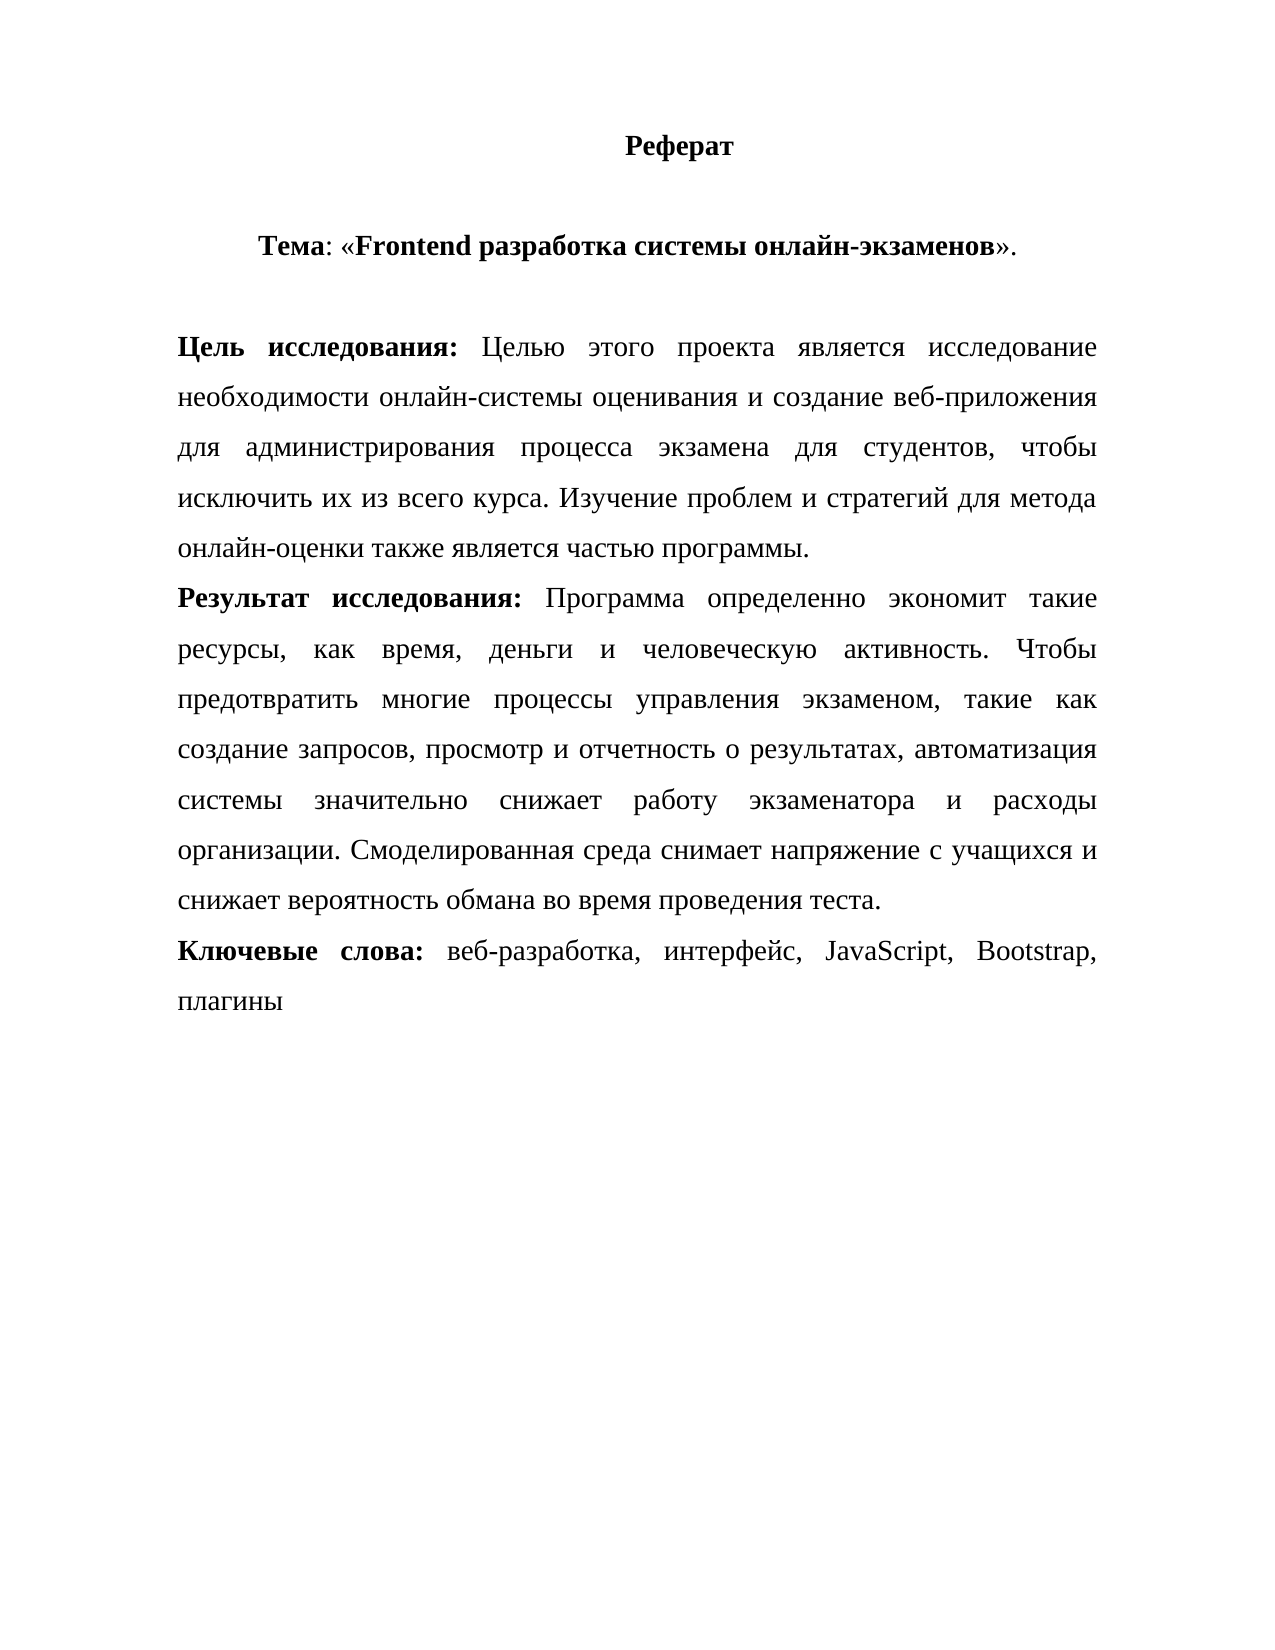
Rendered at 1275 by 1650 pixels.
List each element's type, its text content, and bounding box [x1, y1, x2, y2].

text Цель исследования: Целью этого проекта является исследование необходимости онлайн-системы оценивания и создание веб-приложения для администрирования процесса экзамена для студентов, чтобы исключить их из всего курса. Изучение проблем и стратегий для метода онлайн-оценки также является частью программы. [177, 329, 1098, 564]
text Реферат [177, 128, 1181, 161]
text Ключевые слова: веб-разработка, интерфейс, JavaScript, Bootstrap, плагины [177, 933, 1098, 1017]
text Результат исследования: Программа определенно экономит такие ресурсы, как время, деньги и человеческую активность. Чтобы предотвратить многие процессы управления экзаменом, такие как создание запросов, просмотр и отчетность о результатах, автоматизация системы значительно снижает работу экзаменатора и расходы организации. Смоделированная среда снимает напряжение с учащихся и снижает вероятность обмана во время проведения теста. [177, 581, 1098, 916]
text Тема: «Frontend разработка системы онлайн-экзаменов». [177, 228, 1098, 262]
